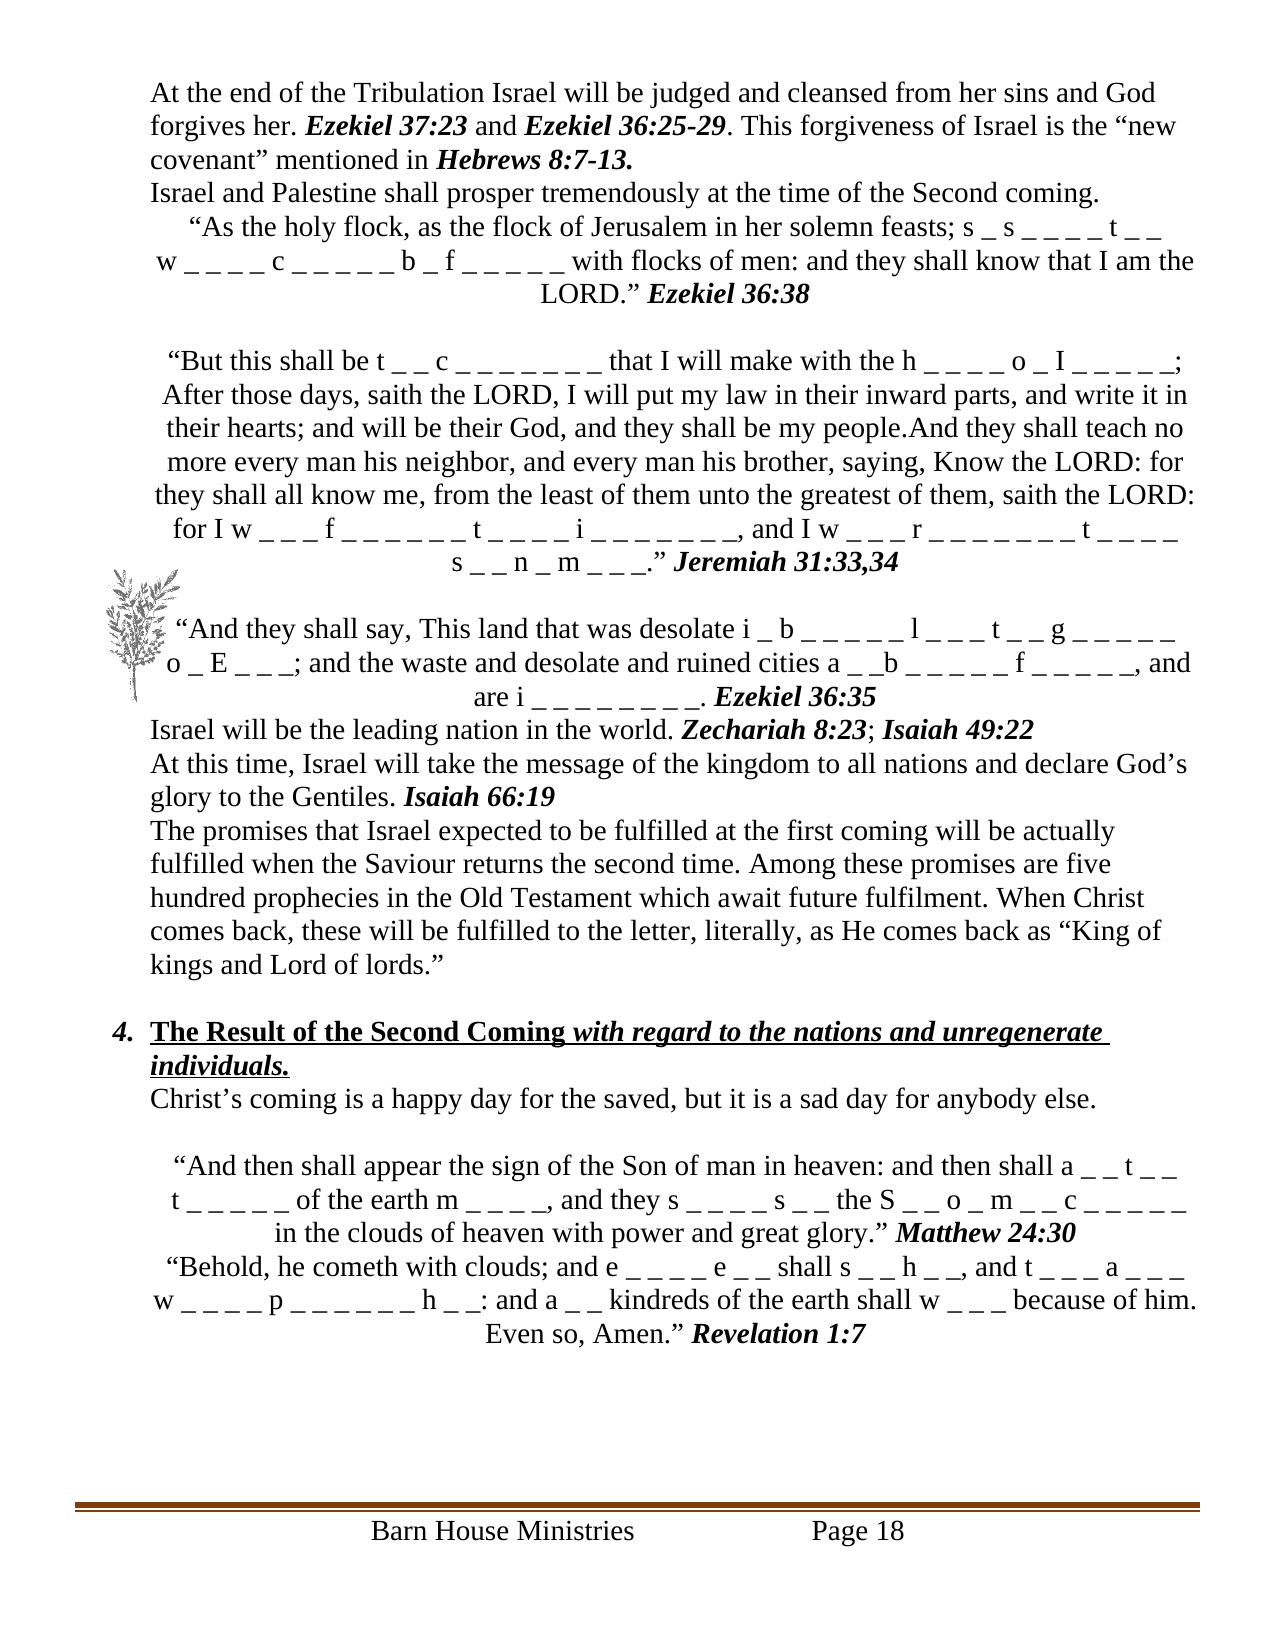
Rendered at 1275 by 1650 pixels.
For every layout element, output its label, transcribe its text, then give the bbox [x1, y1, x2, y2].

list t _ _ _ _ _ of the earth m _ _ _ _, and they s _ _ _ _ s _ _ the S _ _ o _ m _ _ c _ _ _ _ _ in the clouds of heaven with power and great glory.” Matthew 24:30 [150, 1182, 1200, 1249]
list At the end of the Tribulation Israel will be judged and cleansed from her sins and God forgives her. Ezekiel 37:23 and Ezekiel 36:25-29. This forgiveness of Israel is the “new covenant” mentioned in Hebrews 8:7-13. [150, 75, 1200, 176]
list o _ E _ _ _; and the waste and desolate and ruined cities a _ _b _ _ _ _ _ f _ _ _ _ _, and are i _ _ _ _ _ _ _ _. Ezekiel 36:35 [150, 645, 1200, 712]
list The promises that Israel expected to be fulfilled at the first coming will be actually fulfilled when the Saviour returns the second time. Among these promises are five hundred prophecies in the Old Testament which await future fulfilment. When Christ comes back, these will be fulfilled to the letter, literally, as He comes back as “King of kings and Lord of lords.” [150, 813, 1200, 981]
list s _ _ n _ m _ _ _.” Jeremiah 31:33,34 [150, 544, 1200, 578]
list At this time, Israel will take the message of the kingdom to all nations and declare God’s glory to the Gentiles. Isaiah 66:19 [150, 746, 1200, 813]
list The Result of the Second Coming with regard to the nations and unregenerate individuals. [112, 1014, 1200, 1081]
list w _ _ _ _ p _ _ _ _ _ _ h _ _: and a _ _ kindreds of the earth shall w _ _ _ because of him. Even so, Amen.” Revelation 1:7 [150, 1282, 1200, 1349]
list Israel and Palestine shall prosper tremendously at the time of the Second coming. [150, 176, 1200, 209]
list “And they shall say, This land that was desolate i _ b _ _ _ _ _ l _ _ _ t _ _ g _ _ _ _ _ [150, 612, 1200, 645]
list Christ’s coming is a happy day for the saved, but it is a sad day for anybody else. [150, 1081, 1200, 1115]
list Israel will be the leading nation in the world. Zechariah 8:23; Isaiah 49:22 [150, 712, 1200, 746]
list w _ _ _ _ c _ _ _ _ _ b _ f _ _ _ _ _ with flocks of men: and they shall know that I am the LORD.” Ezekiel 36:38 [150, 243, 1200, 310]
list “But this shall be t _ _ c _ _ _ _ _ _ _ that I will make with the h _ _ _ _ o _ I _ _ _ _ _; After those days, saith the LORD, I will put my law in their inward parts, and write it in their hearts; and will be their God, and they shall be my people.And they shall teach no more every man his neighbor, and every man his brother, saying, Know the LORD: for they shall all know me, from the least of them unto the greatest of them, saith the LORD: for I w _ _ _ f _ _ _ _ _ _ t _ _ _ _ i _ _ _ _ _ _ _, and I w _ _ _ r _ _ _ _ _ _ _ t _ _ _ _ [150, 343, 1200, 544]
list “Behold, he cometh with clouds; and e _ _ _ _ e _ _ shall s _ _ h _ _, and t _ _ _ a _ _ _ [150, 1249, 1200, 1282]
list “And then shall appear the sign of the Son of man in heaven: and then shall a _ _ t _ _ [150, 1148, 1200, 1182]
list “As the holy flock, as the flock of Jerusalem in her solemn feasts; s _ s _ _ _ _ t _ _ [150, 209, 1200, 243]
